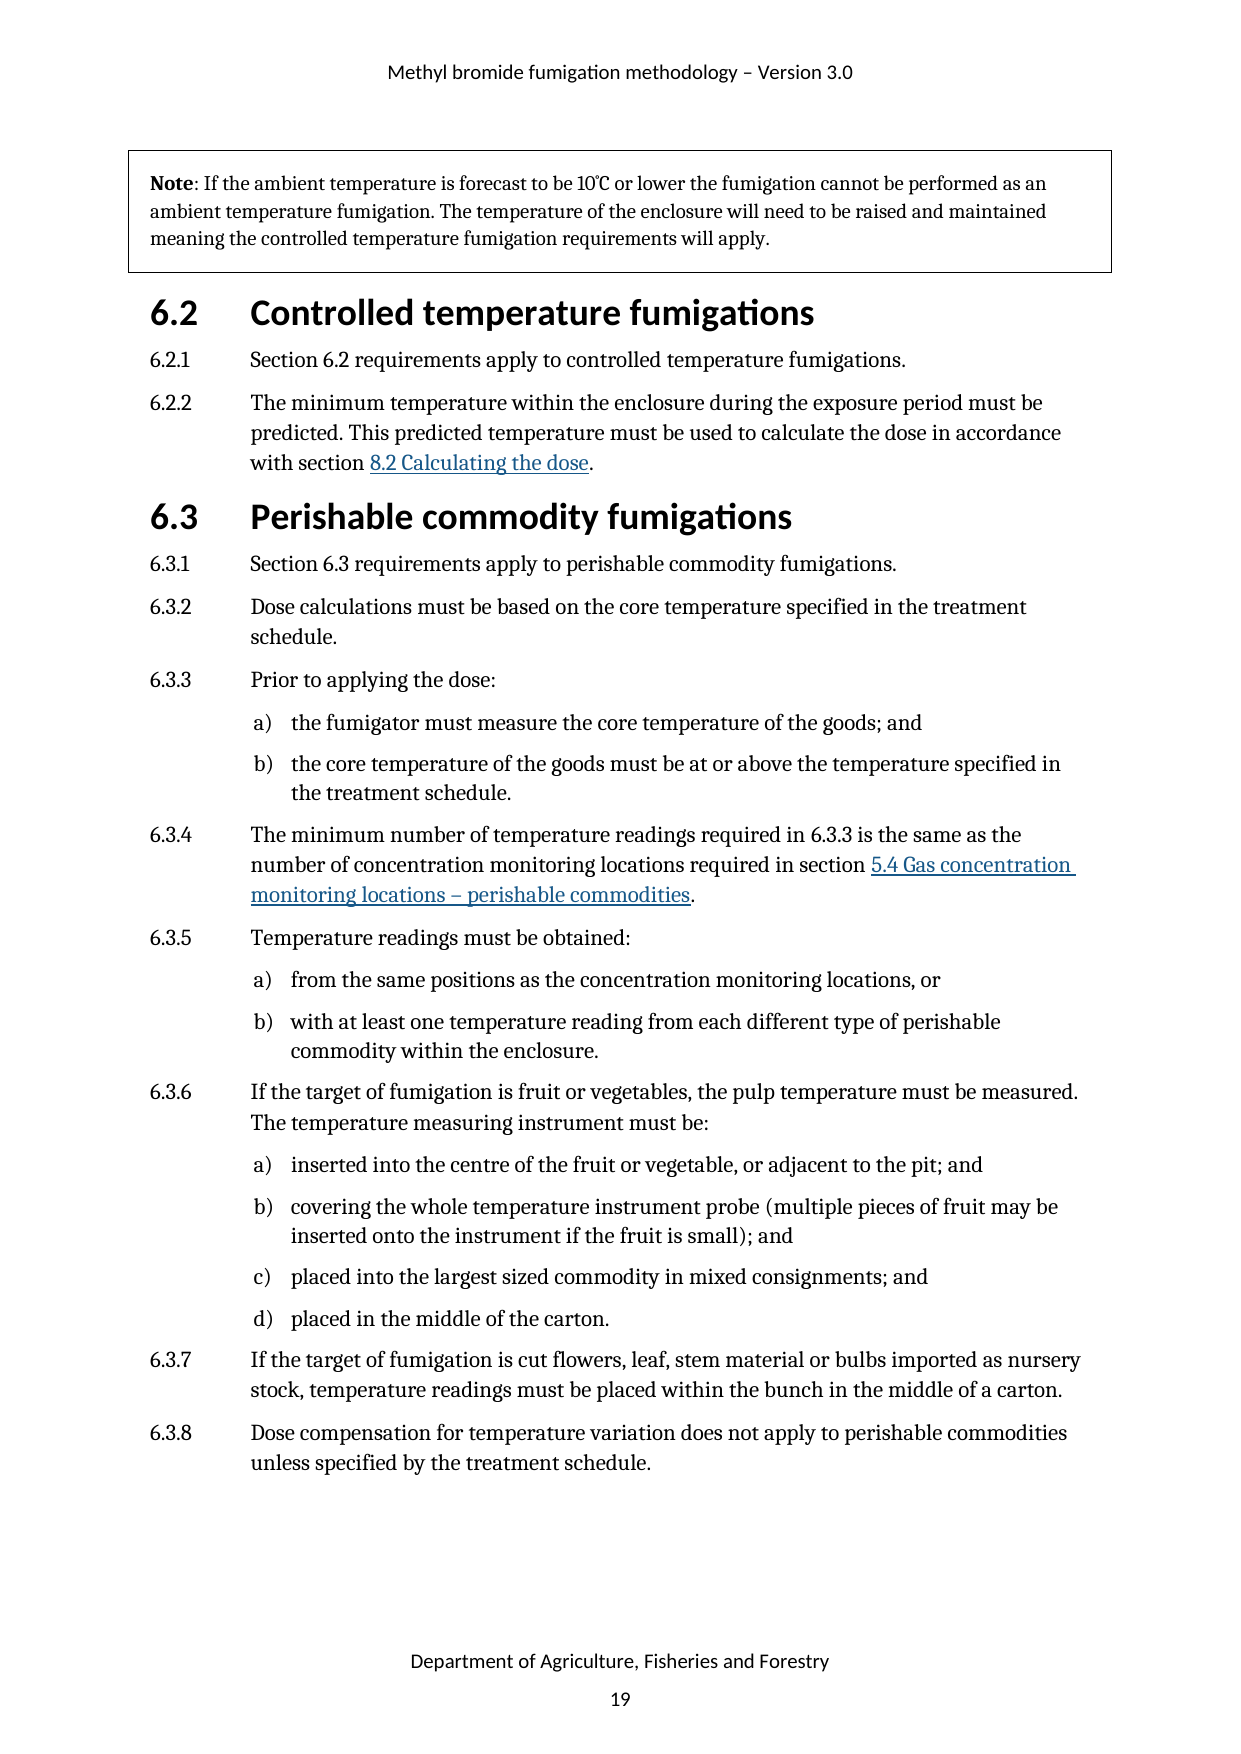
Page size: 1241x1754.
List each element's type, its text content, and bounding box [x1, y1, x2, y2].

list placed into the largest sized commodity in mixed consignments; and [253, 1264, 1090, 1290]
subtitle Controlled temperature fumigations [150, 289, 1090, 334]
subtitle Perishable commodity fumigations [150, 493, 1090, 539]
list the core temperature of the goods must be at or above the temperature specified in the treatment schedule. [253, 751, 1090, 806]
text The minimum number of temperature readings required in 6.3.3 is the same as the number of concentration monitoring locations required in section 5.4 Gas concentration monitoring locations – perishable commodities. [150, 821, 1090, 908]
list covering the whole temperature instrument probe (multiple pieces of fruit may be inserted onto the instrument if the fruit is small); and [253, 1193, 1090, 1249]
text Prior to applying the dose: [150, 667, 1090, 693]
list with at least one temperature reading from each different type of perishable commodity within the enclosure. [253, 1009, 1090, 1064]
text Section 6.3 requirements apply to perishable commodity fumigations. [150, 551, 1090, 578]
list inserted into the centre of the fruit or vegetable, or adjacent to the pit; and [253, 1152, 1090, 1178]
text The minimum temperature within the enclosure during the exposure period must be predicted. This predicted temperature must be used to calculate the dose in accordance with section 8.2 Calculating the dose. [150, 390, 1090, 477]
text If the target of fumigation is cut flowers, leaf, stem material or bulbs imported as nursery stock, temperature readings must be placed within the bunch in the middle of a carton. [150, 1347, 1090, 1403]
text Note: If the ambient temperature is forecast to be 10˚C or lower the fumigation cannot be performed as an ambient temperature fumigation. The temperature of the enclosure will need to be raised and maintained meaning the controlled temperature fumigation requirements will apply. [129, 151, 1111, 272]
text Dose calculations must be based on the core temperature specified in the treatment schedule. [150, 594, 1090, 651]
text If the target of fumigation is fruit or vegetables, the pulp temperature must be measured. The temperature measuring instrument must be: [150, 1079, 1090, 1136]
list the fumigator must measure the core temperature of the goods; and [253, 709, 1090, 736]
text Dose compensation for temperature variation does not apply to perishable commodities unless specified by the treatment schedule. [150, 1420, 1090, 1476]
text Temperature readings must be obtained: [150, 924, 1090, 951]
list placed in the middle of the carton. [253, 1305, 1090, 1332]
list from the same positions as the concentration monitoring locations, or [253, 967, 1090, 994]
text Section 6.2 requirements apply to controlled temperature fumigations. [150, 347, 1090, 373]
